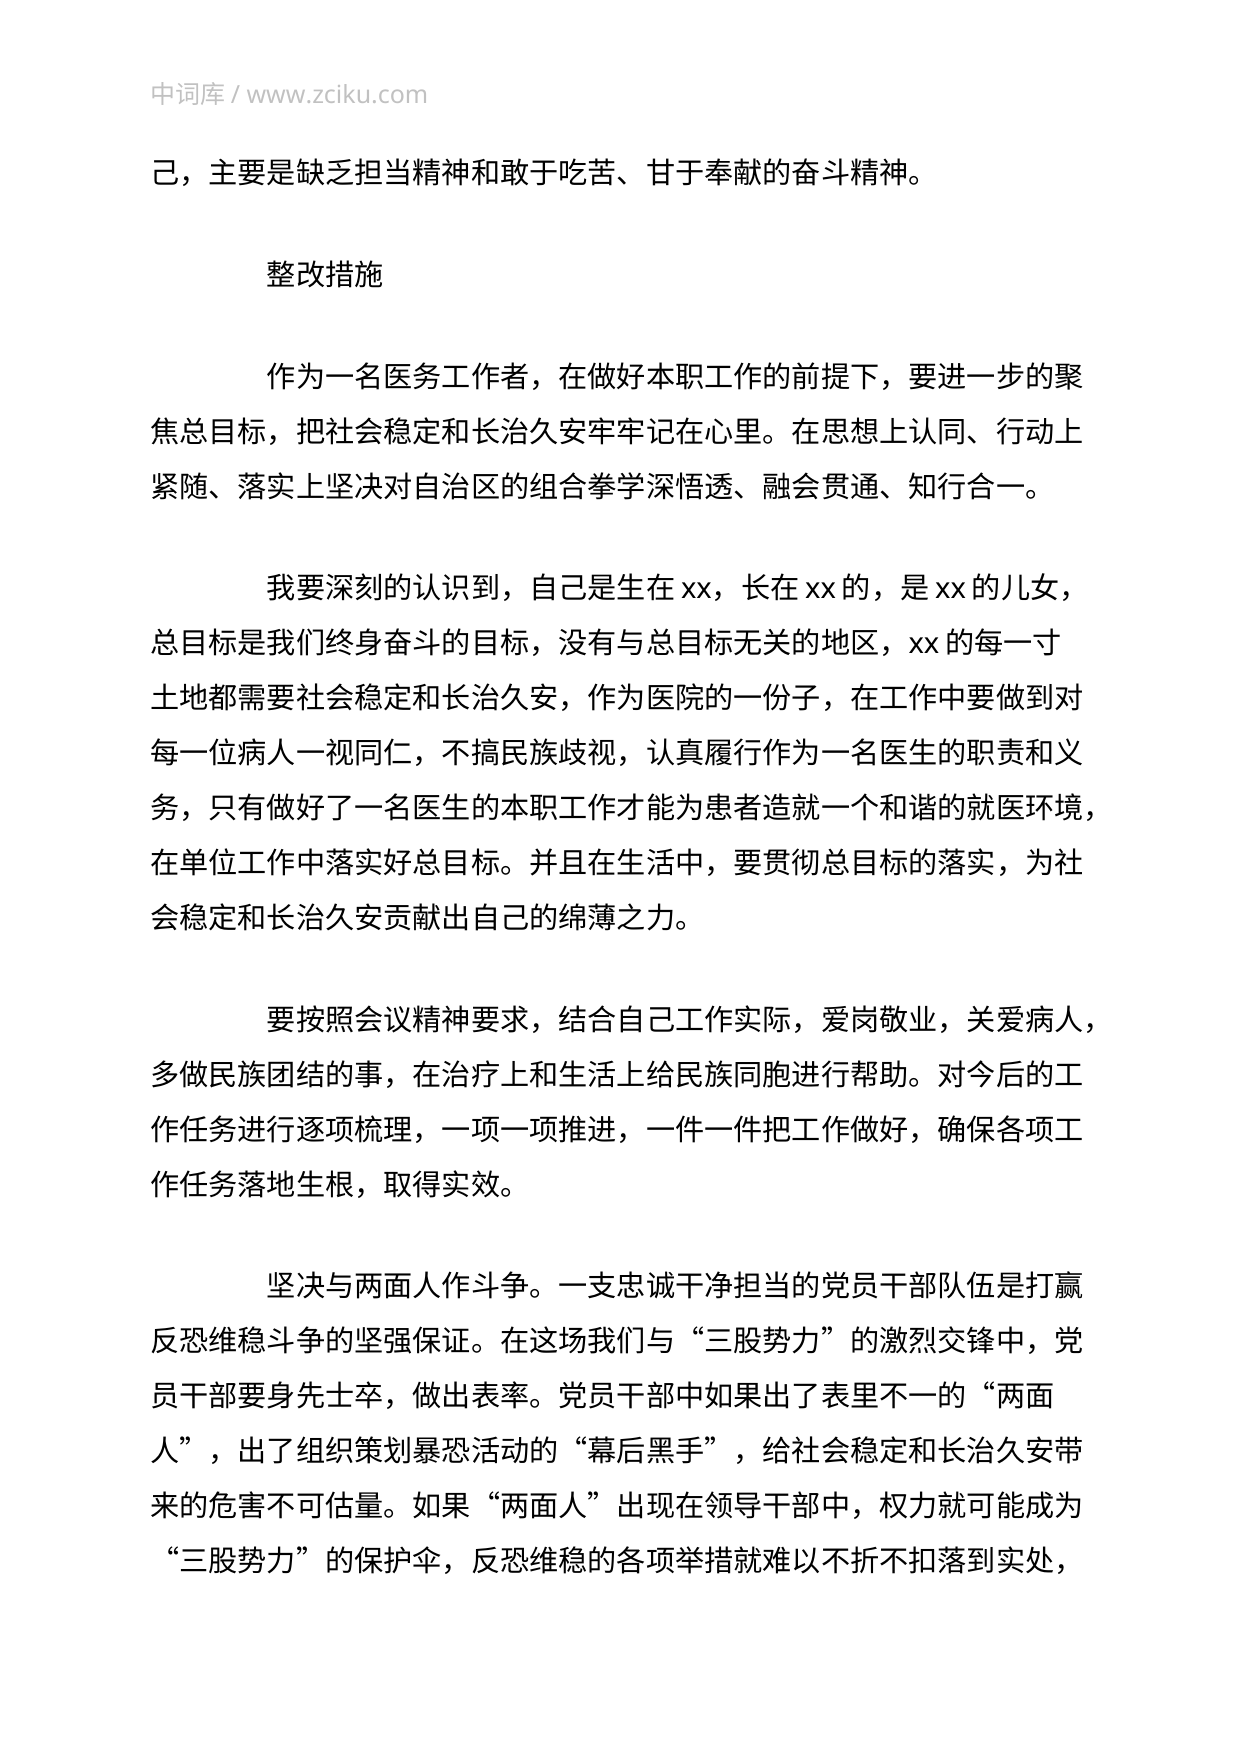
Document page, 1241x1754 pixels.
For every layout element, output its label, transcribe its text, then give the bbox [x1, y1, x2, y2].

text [150, 1263, 1090, 1580]
text 作为一名医务工作者，在做好本职工作的前提下，要进一步的聚焦总目标，把社会稳定和长治久安牢牢记在心里。在思想上认同、行动上紧随、落实上坚决对自治区的组合拳学深悟透、融会贯通、知行合一。 [150, 353, 1090, 506]
text 整改措施 [150, 252, 1090, 294]
text 我要深刻的认识到，自己是生在xx，长在xx的，是xx的儿女，总目标是我们终身奋斗的目标，没有与总目标无关的地区，xx的每一寸土地都需要社会稳定和长治久安，作为医院的一份子，在工作中要做到对每一位病人一视同仁，不搞民族歧视，认真履行作为一名医生的职责和义务，只有做好了一名医生的本职工作才能为患者造就一个和谐的就医环境，在单位工作中落实好总目标。并且在生活中，要贯彻总目标的落实，为社会稳定和长治久安贡献出自己的绵薄之力。 [150, 565, 1090, 937]
text 要按照会议精神要求，结合自己工作实际，爱岗敬业，关爱病人，多做民族团结的事，在治疗上和生活上给民族同胞进行帮助。对今后的工作任务进行逐项梳理，一项一项推进，一件一件把工作做好，确保各项工作任务落地生根，取得实效。 [150, 996, 1090, 1203]
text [150, 150, 1090, 192]
